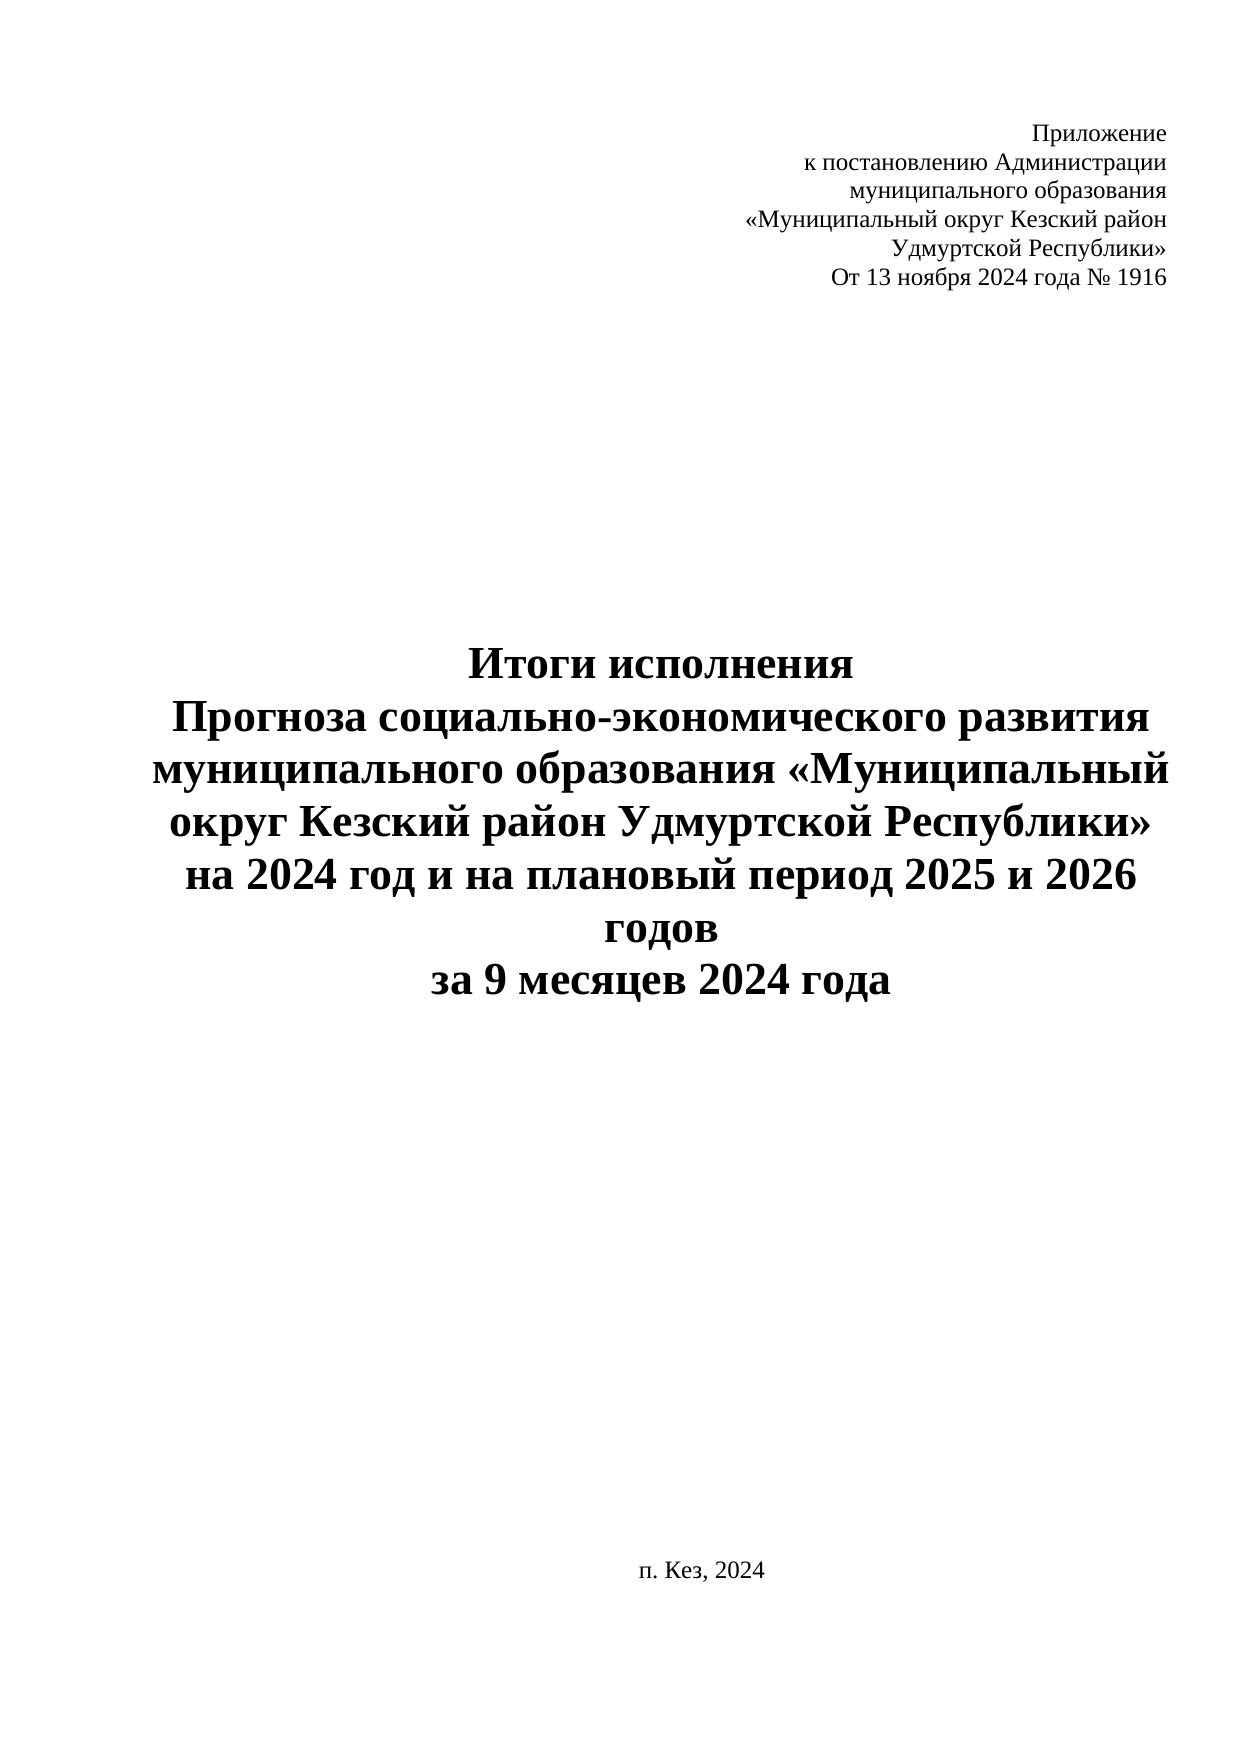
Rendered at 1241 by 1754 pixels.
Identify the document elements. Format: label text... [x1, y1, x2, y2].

text Прогноза социально-экономического развития муниципального образования «Муниципальный округ Кезский район Удмуртской Республики» на 2024 год и на плановый период 2025 и 2026 годов [148, 688, 1175, 952]
text От 13 ноября 2024 года № 1916 [148, 262, 1167, 291]
text Итоги исполнения [148, 636, 1175, 688]
text Удмуртской Республики» [148, 233, 1167, 262]
text за 9 месяцев 2024 года [148, 952, 1175, 1004]
text к постановлению Администрации [148, 147, 1167, 176]
text «Муниципальный округ Кезский район [148, 204, 1167, 233]
text п. Кез, 2024 [148, 1556, 1167, 1584]
text Приложение [148, 118, 1167, 147]
text муниципального образования [148, 176, 1167, 204]
